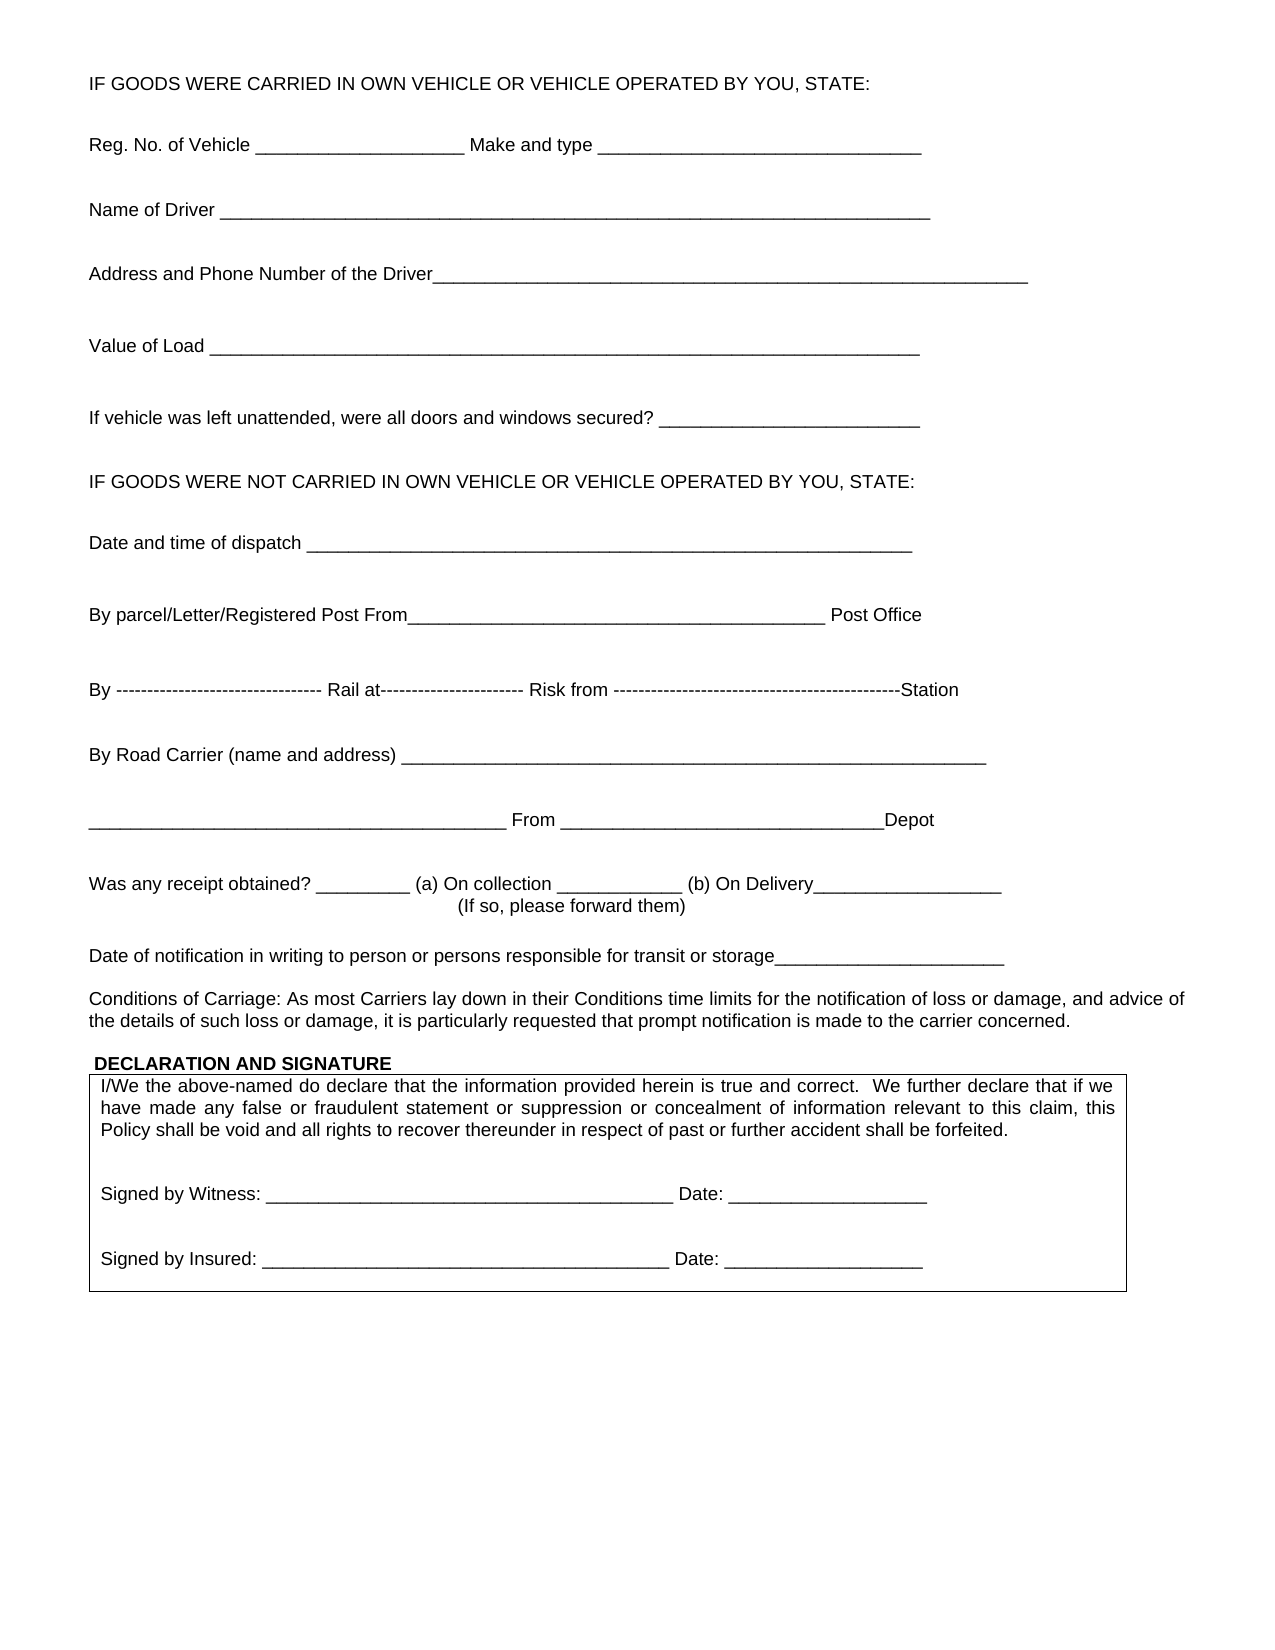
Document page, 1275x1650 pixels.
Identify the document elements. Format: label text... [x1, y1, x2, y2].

text ________________________________________ From _______________________________Depot [89, 808, 1186, 830]
text Date and time of dispatch __________________________________________________________ [89, 532, 1186, 554]
text By parcel/Letter/Registered Post From________________________________________ Post Office [89, 604, 1186, 625]
text Conditions of Carriage: As most Carriers lay down in their Conditions time limits for the notification of loss or damage, and advice of the details of such loss or damage, it is particularly requested that prompt notification is made to the carrier concerned. [89, 988, 1186, 1031]
text (If so, please forward them) [89, 894, 1186, 916]
text IF GOODS WERE NOT CARRIED IN OWN VEHICLE OR VEHICLE OPERATED BY YOU, STATE: [89, 471, 1186, 493]
text By Road Carrier (name and address) ________________________________________________________ [89, 744, 1186, 765]
text Address and Phone Number of the Driver_________________________________________________________ [89, 263, 1186, 284]
text Reg. No. of Vehicle ____________________ Make and type _______________________________ [89, 134, 1186, 155]
text If vehicle was left unattended, were all doors and windows secured? _________________________ [89, 406, 1186, 428]
text Was any receipt obtained? _________ (a) On collection ____________ (b) On Delivery__________________ [89, 873, 1186, 894]
text Name of Driver ____________________________________________________________________ [89, 198, 1186, 220]
table_header I/We the above-named do declare that the information provided herein is true and correct. We further declare that if we have made any false or fraudulent statement or suppression or concealment of information relevant to this claim, this Policy shall be void and all rights to recover thereunder in respect of past or further accident shall be forfeited. Signed by Witness: _______________________________________ Date: ___________________ Signed by Insured: _______________________________________ Date: ___________________ [90, 1075, 1126, 1291]
text Date of notification in writing to person or persons responsible for transit or storage______________________ [89, 945, 1186, 966]
text Value of Load ____________________________________________________________________ [89, 335, 1186, 356]
text By --------------------------------- Rail at----------------------- Risk from ----------------------------------------------Station [89, 679, 1186, 701]
text DECLARATION AND SIGNATURE [89, 1053, 1186, 1074]
text IF GOODS WERE CARRIED IN OWN VEHICLE OR VEHICLE OPERATED BY YOU, STATE: [89, 73, 1186, 94]
